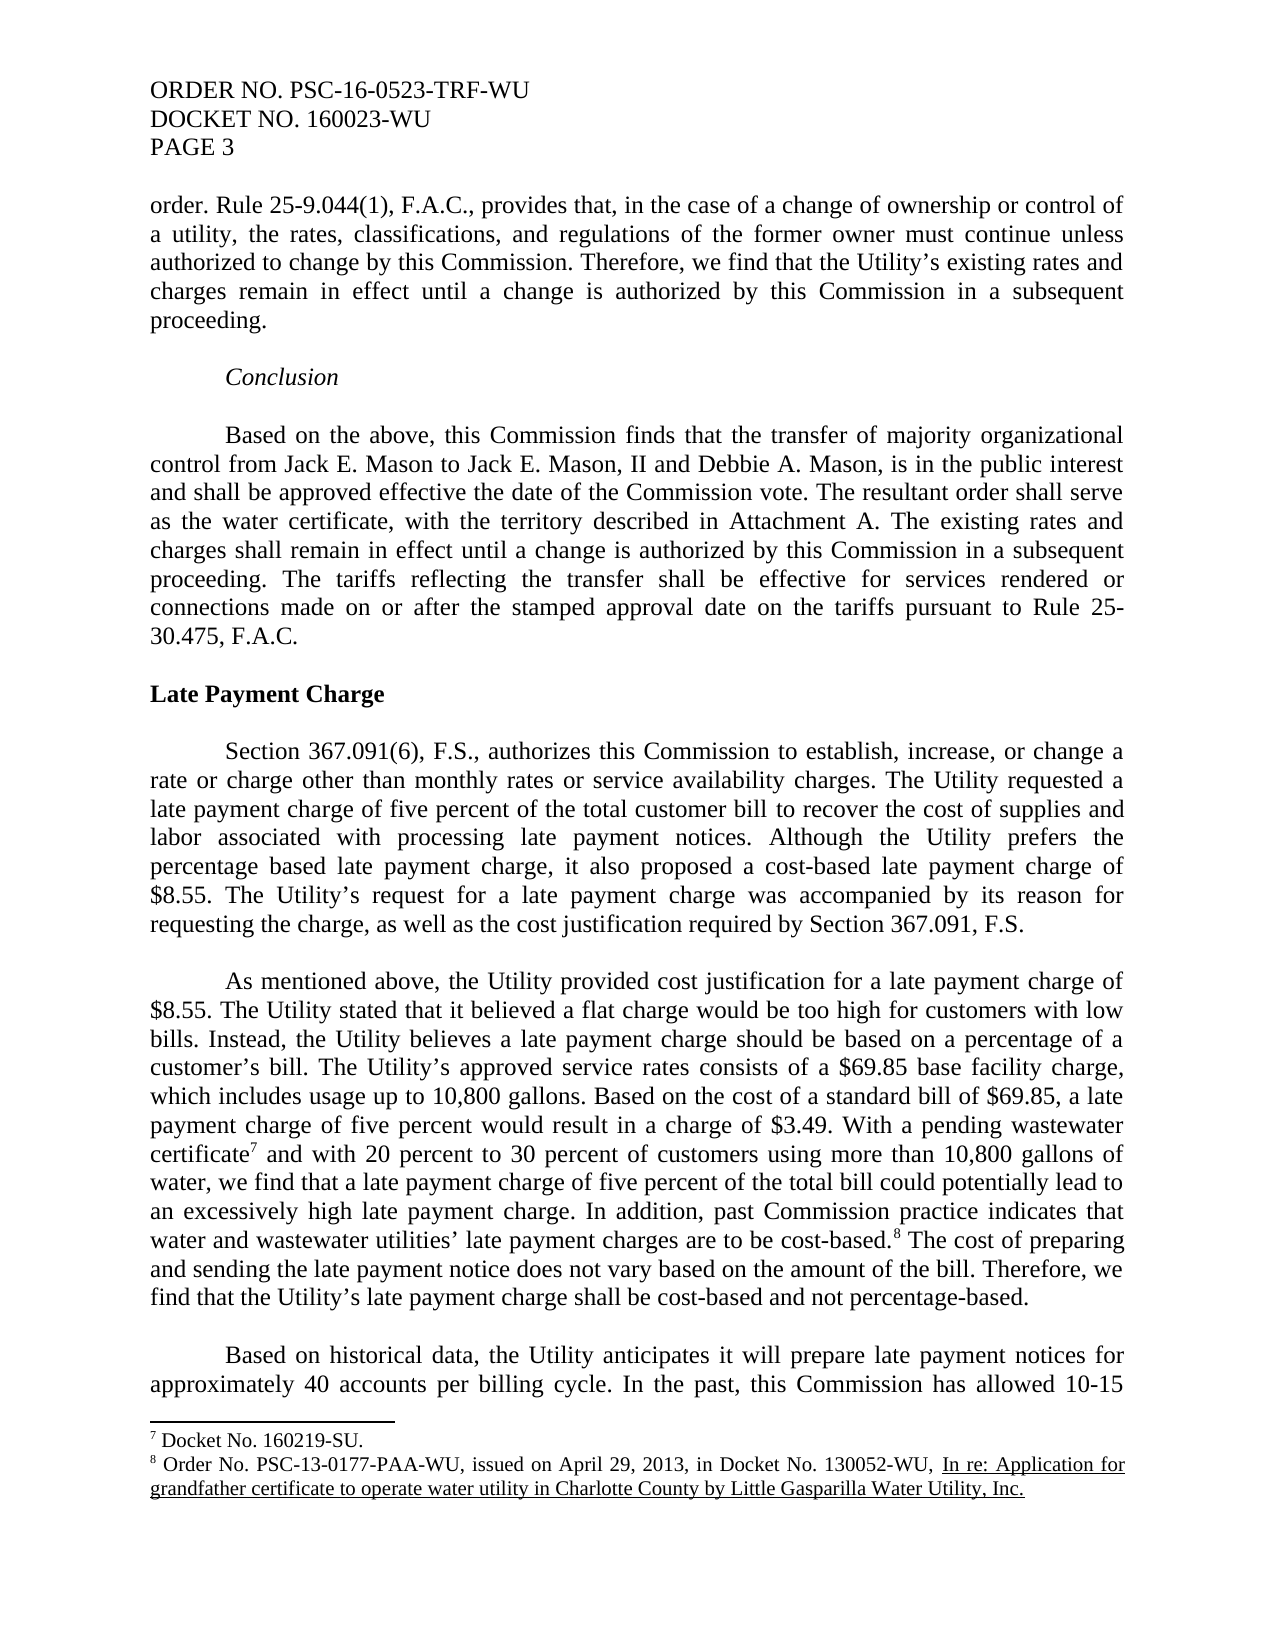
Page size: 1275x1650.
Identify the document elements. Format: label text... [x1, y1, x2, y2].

text Late Payment Charge [150, 679, 1125, 707]
text Section 367.091(6), F.S., authorizes this Commission to establish, increase, or change a rate or charge other than monthly rates or service availability charges. The Utility requested a late payment charge of five percent of the total customer bill to recover the cost of supplies and labor associated with processing late payment notices. Although the Utility prefers the percentage based late payment charge, it also proposed a cost-based late payment charge of $8.55. The Utility’s request for a late payment charge was accompanied by its reason for requesting the charge, as well as the cost justification required by Section 367.091, F.S. [150, 736, 1125, 937]
text As mentioned above, the Utility provided cost justification for a late payment charge of $8.55. The Utility stated that it believed a flat charge would be too high for customers with low bills. Instead, the Utility believes a late payment charge should be based on a percentage of a customer’s bill. The Utility’s approved service rates consists of a $69.85 base facility charge, which includes usage up to 10,800 gallons. Based on the cost of a standard bill of $69.85, a late payment charge of five percent would result in a charge of $3.49. With a pending wastewater certificate and with 20 percent to 30 percent of customers using more than 10,800 gallons of water, we find that a late payment charge of five percent of the total bill could potentially lead to an excessively high late payment charge. In addition, past Commission practice indicates that water and wastewater utilities’ late payment charges are to be cost-based. The cost of preparing and sending the late payment notice does not vary based on the amount of the bill. Therefore, we find that the Utility’s late payment charge shall be cost-based and not percentage-based. [150, 966, 1125, 1311]
text Conclusion [150, 362, 1125, 391]
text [150, 190, 1125, 334]
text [150, 1340, 1125, 1397]
text Based on the above, this Commission finds that the transfer of majority organizational control from Jack E. Mason to Jack E. Mason, II and Debbie A. Mason, is in the public interest and shall be approved effective the date of the Commission vote. The resultant order shall serve as the water certificate, with the territory described in Attachment A. The existing rates and charges shall remain in effect until a change is authorized by this Commission in a subsequent proceeding. The tariffs reflecting the transfer shall be effective for services rendered or connections made on or after the stamped approval date on the tariffs pursuant to Rule 25-30.475, F.A.C. [150, 420, 1125, 650]
